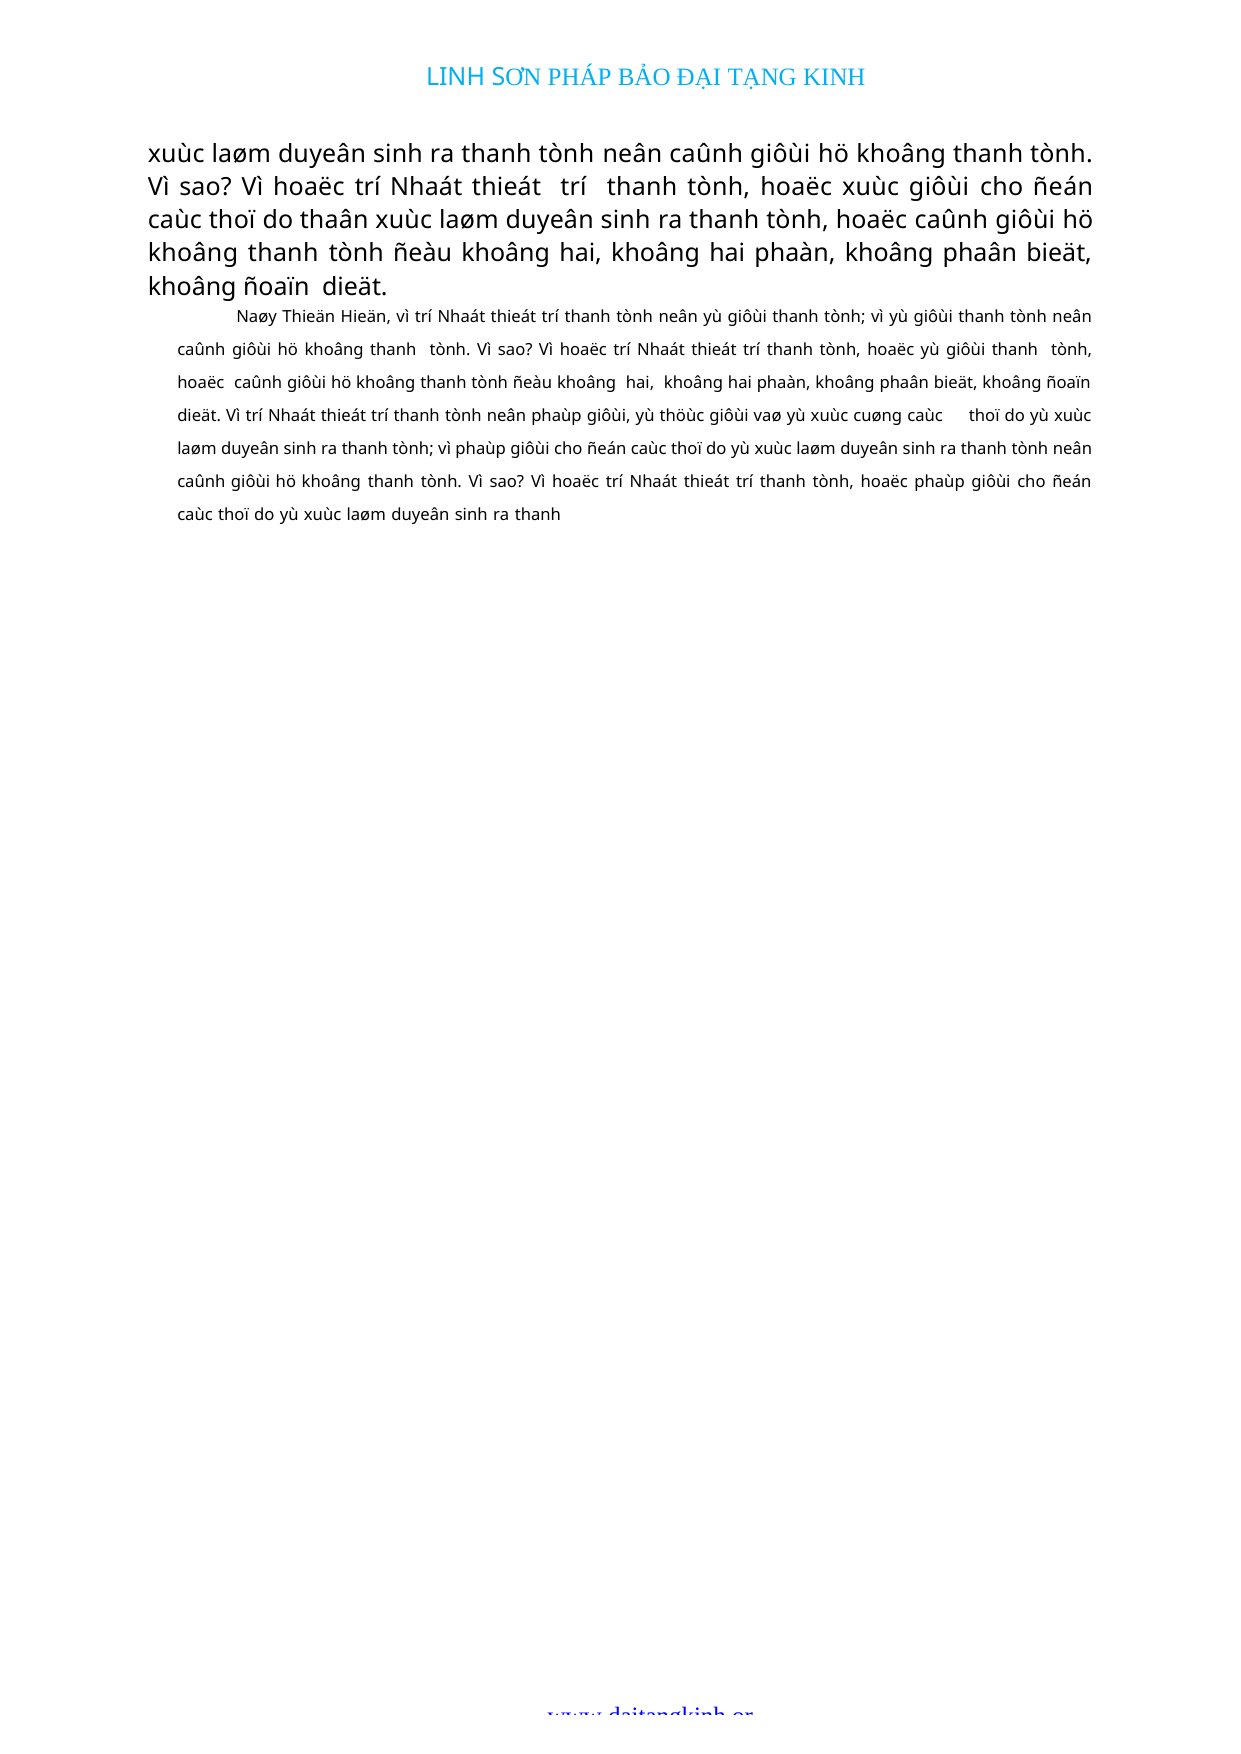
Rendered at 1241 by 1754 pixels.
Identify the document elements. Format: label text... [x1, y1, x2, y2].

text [148, 135, 1093, 302]
text Naøy Thieän Hieän, vì trí Nhaát thieát trí thanh tònh neân yù giôùi thanh tònh; vì yù giôùi thanh tònh neân caûnh giôùi hö khoâng thanh tònh. Vì sao? Vì hoaëc trí Nhaát thieát trí thanh tònh, hoaëc yù giôùi thanh tònh, hoaëc caûnh giôùi hö khoâng thanh tònh ñeàu khoâng hai, khoâng hai phaàn, khoâng phaân bieät, khoâng ñoaïn dieät. Vì trí Nhaát thieát trí thanh tònh neân phaùp giôùi, yù thöùc giôùi vaø yù xuùc cuøng caùc thoï do yù xuùc laøm duyeân sinh ra thanh tònh; vì phaùp giôùi cho ñeán caùc thoï do yù xuùc laøm duyeân sinh ra thanh tònh neân caûnh giôùi hö khoâng thanh tònh. Vì sao? Vì hoaëc trí Nhaát thieát trí thanh tònh, hoaëc phaùp giôùi cho ñeán caùc thoï do yù xuùc laøm duyeân sinh ra thanh [177, 305, 1093, 525]
